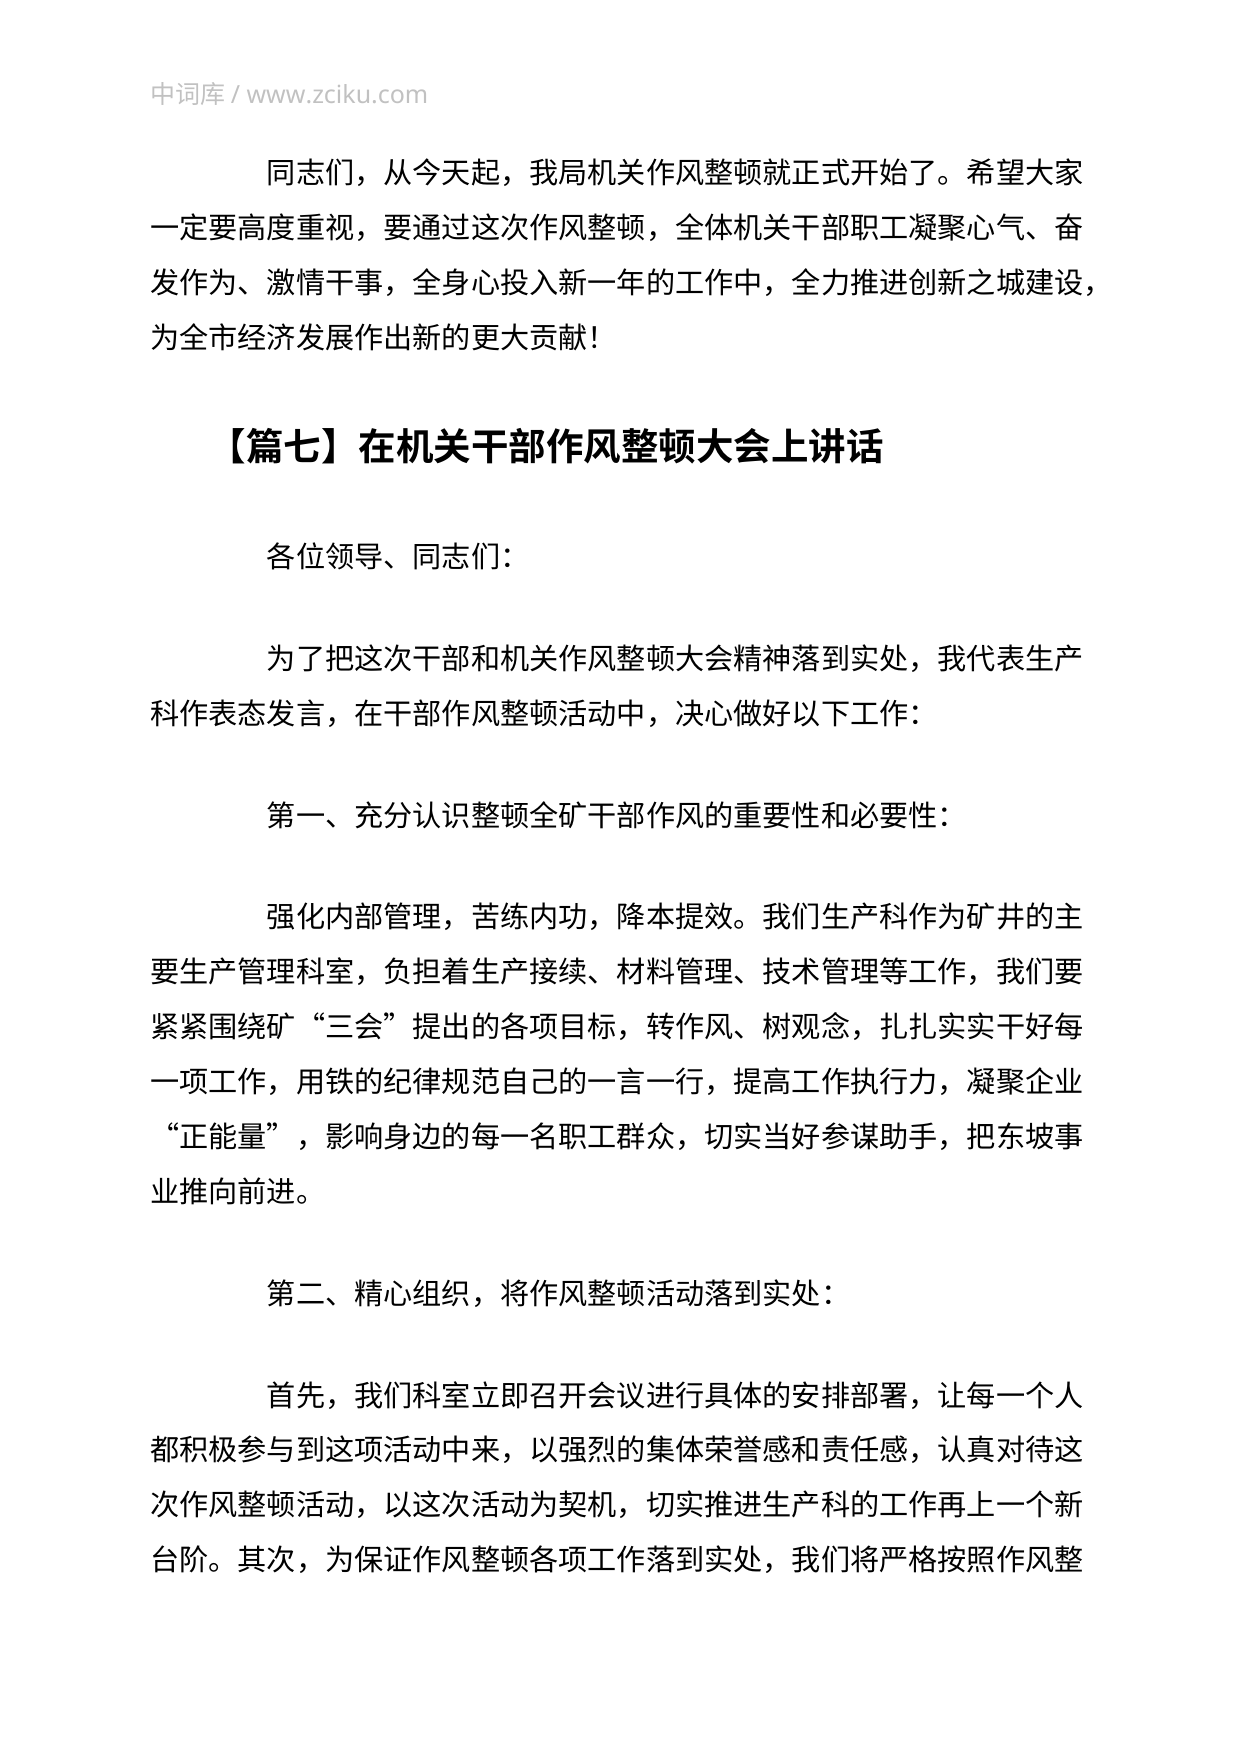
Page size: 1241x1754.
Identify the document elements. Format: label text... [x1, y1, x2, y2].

text 第二、精心组织，将作风整顿活动落到实处： [150, 1270, 1090, 1313]
text 第一、充分认识整顿全矿干部作风的重要性和必要性： [150, 792, 1090, 834]
text 强化内部管理，苦练内功，降本提效。我们生产科作为矿井的主要生产管理科室，负担着生产接续、材料管理、技术管理等工作，我们要紧紧围绕矿“三会”提出的各项目标，转作风、树观念，扎扎实实干好每一项工作，用铁的纪律规范自己的一言一行，提高工作执行力，凝聚企业“正能量”，影响身边的每一名职工群众，切实当好参谋助手，把东坡事业推向前进。 [150, 894, 1090, 1211]
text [150, 1372, 1090, 1579]
text 【篇七】在机关干部作风整顿大会上讲话 [150, 416, 1090, 471]
text 同志们，从今天起，我局机关作风整顿就正式开始了。希望大家一定要高度重视，要通过这次作风整顿，全体机关干部职工凝聚心气、奋发作为、激情干事，全身心投入新一年的工作中，全力推进创新之城建设，为全市经济发展作出新的更大贡献！ [150, 150, 1090, 357]
text 为了把这次干部和机关作风整顿大会精神落到实处，我代表生产科作表态发言，在干部作风整顿活动中，决心做好以下工作： [150, 636, 1090, 733]
text 各位领导、同志们： [150, 534, 1090, 576]
